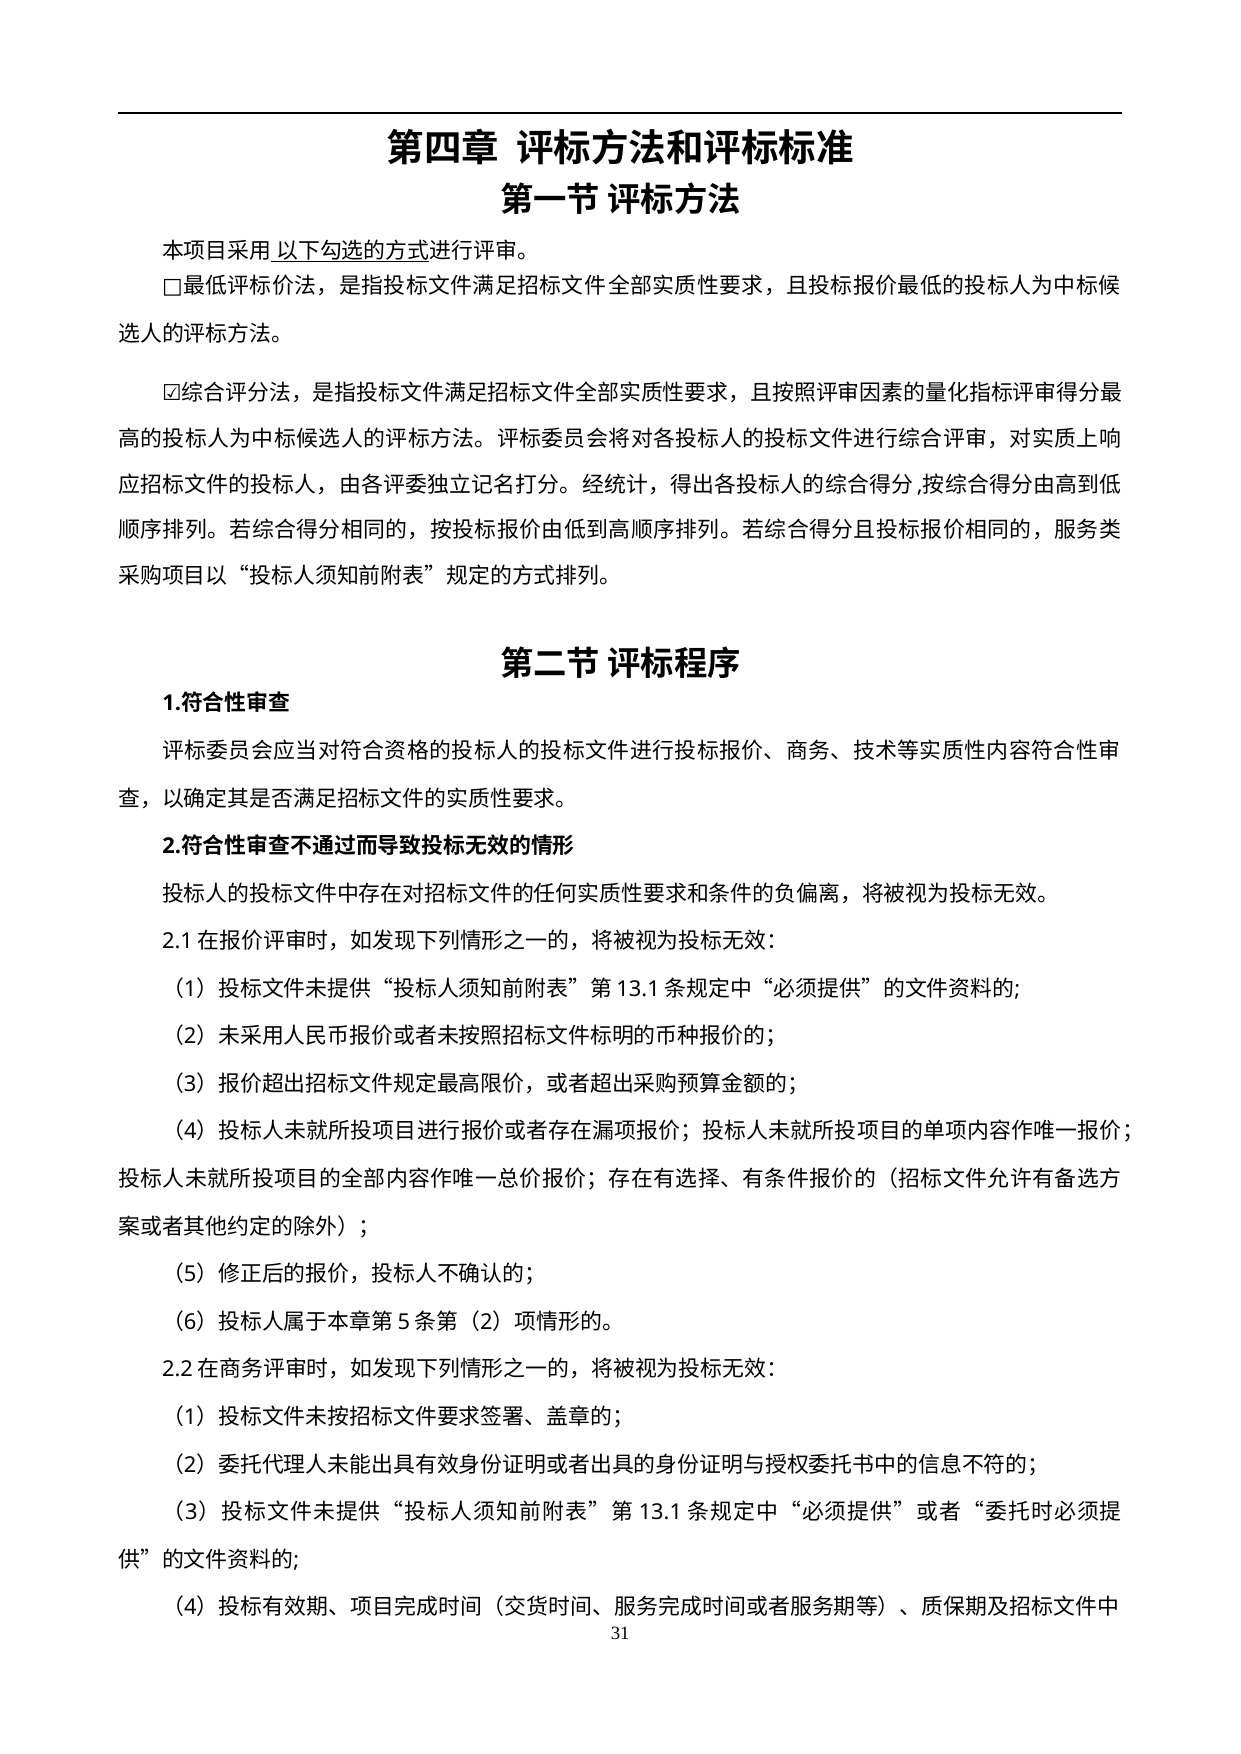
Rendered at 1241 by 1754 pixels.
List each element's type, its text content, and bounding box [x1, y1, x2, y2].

text （3）投标文件未提供“投标人须知前附表”第13.1条规定中“必须提供”或者“委托时必须提供”的文件资料的; [118, 1494, 1122, 1573]
text 2.2在商务评审时，如发现下列情形之一的，将被视为投标无效： [118, 1351, 1122, 1383]
text （1）投标文件未按招标文件要求签署、盖章的； [118, 1399, 1122, 1431]
text （4）投标人未就所投项目进行报价或者存在漏项报价；投标人未就所投项目的单项内容作唯一报价；投标人未就所投项目的全部内容作唯一总价报价；存在有选择、有条件报价的（招标文件允许有备选方案或者其他约定的除外）； [118, 1113, 1122, 1240]
text 投标人的投标文件中存在对招标文件的任何实质性要求和条件的负偏离，将被视为投标无效。 [118, 876, 1122, 907]
text ☑综合评分法，是指投标文件满足招标文件全部实质性要求，且按照评审因素的量化指标评审得分最高的投标人为中标候选人的评标方法。评标委员会将对各投标人的投标文件进行综合评审，对实质上响应招标文件的投标人，由各评委独立记名打分。经统计，得出各投标人的综合得分,按综合得分由高到低顺序排列。若综合得分相同的，按投标报价由低到高顺序排列。若综合得分且投标报价相同的，服务类采购项目以“投标人须知前附表”规定的方式排列。 [118, 364, 1122, 593]
text （3）报价超出招标文件规定最高限价，或者超出采购预算金额的； [118, 1066, 1122, 1098]
text 第四章 评标方法和评标标准 [118, 118, 1122, 172]
text （5）修正后的报价，投标人不确认的； [118, 1256, 1122, 1288]
text （6）投标人属于本章第5条第（2）项情形的。 [118, 1304, 1122, 1336]
text 第二节 评标程序 [118, 637, 1122, 685]
text 评标委员会应当对符合资格的投标人的投标文件进行投标报价、商务、技术等实质性内容符合性审查，以确定其是否满足招标文件的实质性要求。 [118, 733, 1122, 812]
text 第一节 评标方法 [118, 172, 1122, 221]
text 本项目采用 以下勾选的方式进行评审。 [118, 221, 1122, 268]
text 2.1在报价评审时，如发现下列情形之一的，将被视为投标无效： [118, 923, 1122, 955]
text 1.符合性审查 [118, 685, 1122, 717]
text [118, 1589, 1122, 1621]
text （2）未采用人民币报价或者未按照招标文件标明的币种报价的； [118, 1018, 1122, 1050]
text 2.符合性审查不通过而导致投标无效的情形 [118, 828, 1122, 860]
text （2）委托代理人未能出具有效身份证明或者出具的身份证明与授权委托书中的信息不符的； [118, 1447, 1122, 1478]
text （1）投标文件未提供“投标人须知前附表”第13.1条规定中“必须提供”的文件资料的; [118, 971, 1122, 1002]
text □最低评标价法，是指投标文件满足招标文件全部实质性要求，且投标报价最低的投标人为中标候选人的评标方法。 [118, 268, 1122, 348]
